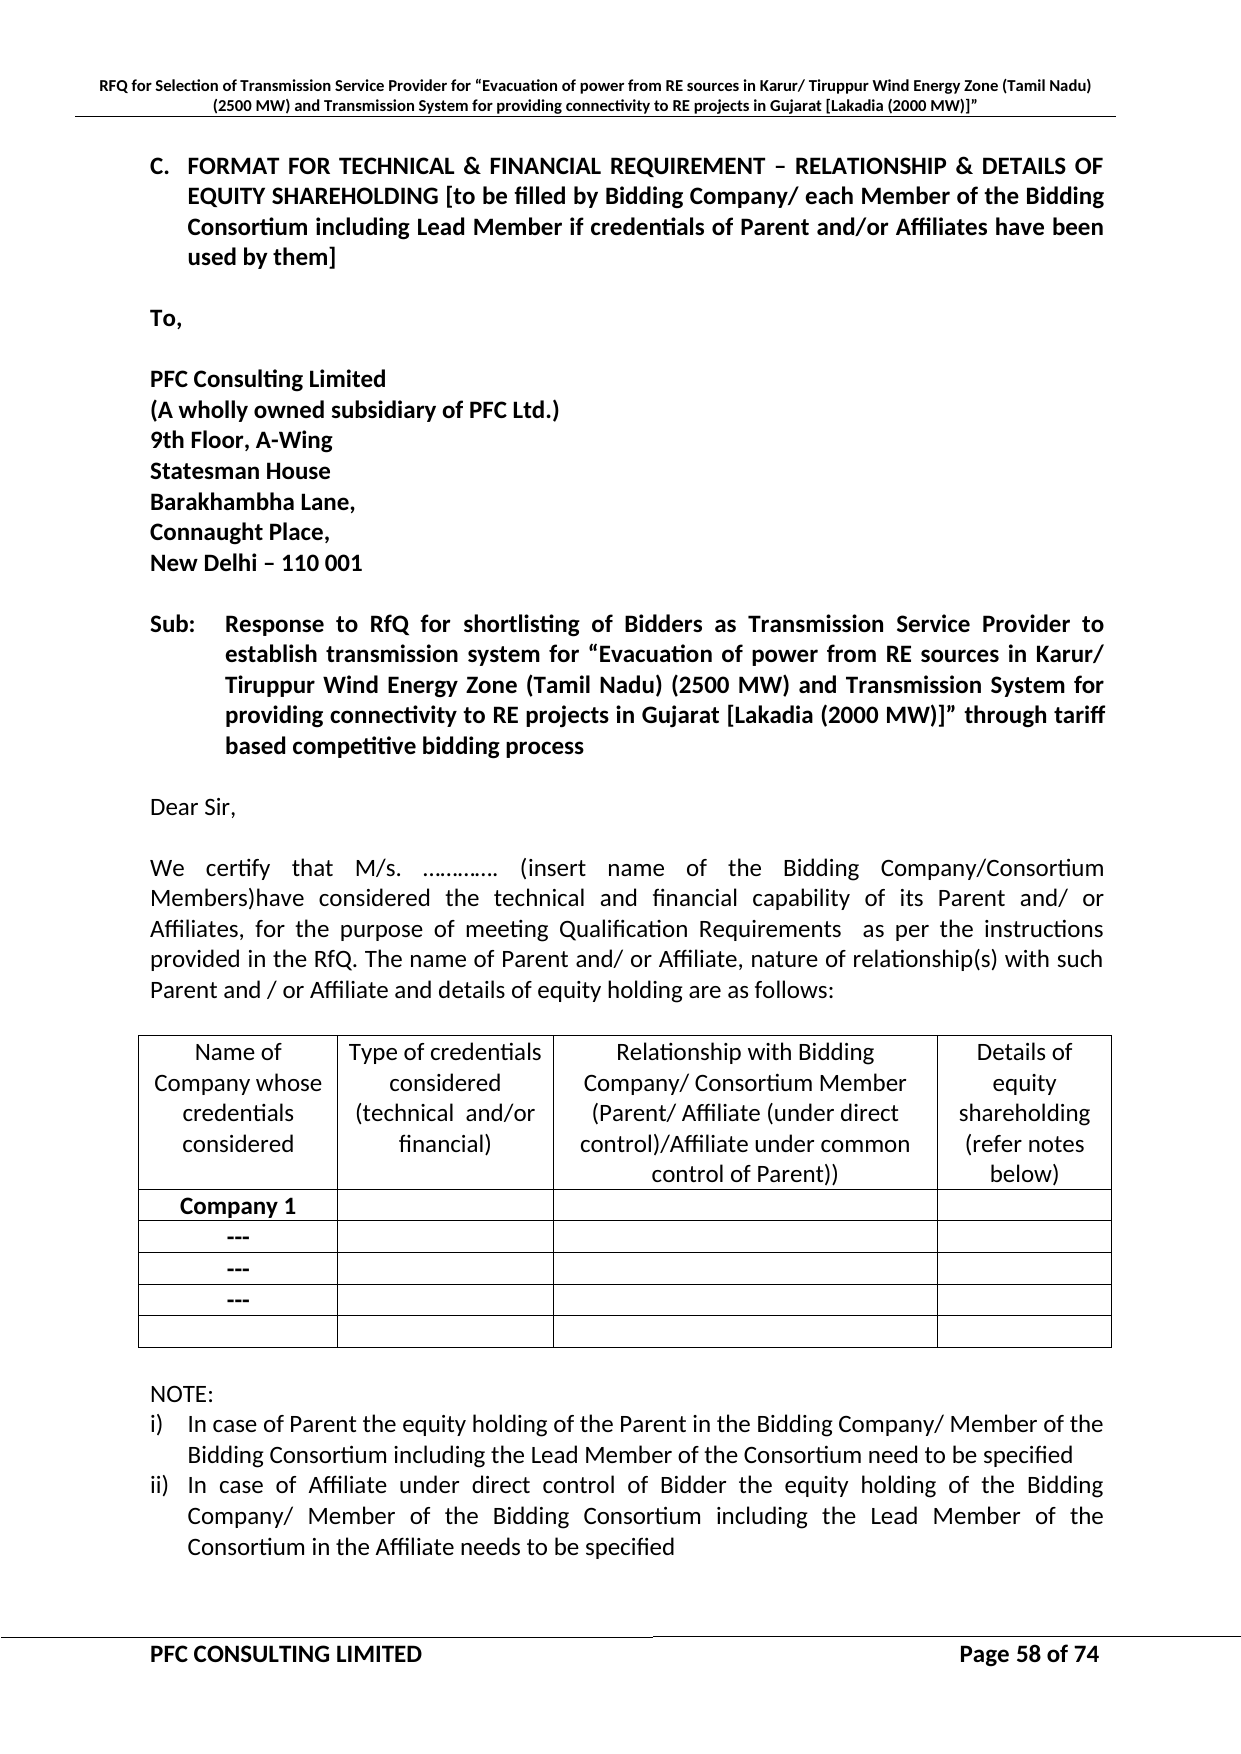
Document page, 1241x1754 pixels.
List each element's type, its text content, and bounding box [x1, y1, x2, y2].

text We certify that M/s. …………. (insert name of the Bidding Company/Consortium Members)have considered the technical and financial capability of its Parent and/ or Affiliates, for the purpose of meeting Qualification Requirements as per the instructions provided in the RfQ. The name of Parent and/ or Affiliate, nature of relationship(s) with such Parent and / or Affiliate and details of equity holding are as follows: [150, 852, 1105, 1004]
table_header Relationship with Bidding Company/ Consortium Member (Parent/ Affiliate (under direct control)/Affiliate under common control of Parent)) [554, 1036, 937, 1189]
table_cell [139, 1316, 337, 1347]
text 9th Floor, A-Wing [150, 425, 1105, 455]
table_header Type of credentials considered (technical and/or financial) [338, 1036, 553, 1189]
text (A wholly owned subsidiary of PFC Ltd.) [150, 394, 1105, 425]
text Statesman House [150, 455, 1105, 486]
table_cell [554, 1190, 937, 1220]
table_header Details of equity shareholding (refer notes below) [938, 1036, 1111, 1189]
text NOTE: [150, 1378, 1105, 1409]
table_cell [938, 1221, 1111, 1252]
table_cell [938, 1316, 1111, 1347]
table_cell [338, 1253, 553, 1283]
table_cell Company 1 [139, 1190, 337, 1220]
text ii) In case of Affiliate under direct control of Bidder the equity holding of the Bidding Company/ Member of the Bidding Consortium including the Lead Member of the Consortium in the Affiliate needs to be specified [150, 1470, 1105, 1561]
table_cell [938, 1253, 1111, 1283]
table_cell [554, 1253, 937, 1283]
table_cell [554, 1285, 937, 1315]
text Sub: Response to RfQ for shortlisting of Bidders as Transmission Service Provider to establish transmission system for “Evacuation of power from RE sources in Karur/ Tiruppur Wind Energy Zone (Tamil Nadu) (2500 MW) and Transmission System for providing connectivity to RE projects in Gujarat [Lakadia (2000 MW)]” through tariff based competitive bidding process [150, 608, 1105, 760]
text New Delhi – 110 001 [150, 547, 1105, 577]
table_cell [338, 1190, 553, 1220]
table_cell [938, 1190, 1111, 1220]
text Barakhambha Lane, [150, 486, 1105, 516]
table_cell [338, 1221, 553, 1252]
text To, [150, 303, 1105, 333]
list FORMAT FOR TECHNICAL & FINANCIAL REQUIREMENT – RELATIONSHIP & DETAILS OF EQUITY SHAREHOLDING [to be filled by Bidding Company/ each Member of the Bidding Consortium including Lead Member if credentials of Parent and/or Affiliates have been used by them] [150, 150, 1105, 272]
text Dear Sir, [150, 791, 1105, 821]
table_cell --- [139, 1253, 337, 1283]
table_cell [554, 1221, 937, 1252]
table_cell [938, 1285, 1111, 1315]
table_cell [338, 1285, 553, 1315]
text i) In case of Parent the equity holding of the Parent in the Bidding Company/ Member of the Bidding Consortium including the Lead Member of the Consortium need to be specified [150, 1409, 1105, 1470]
table_cell [338, 1316, 553, 1347]
table_cell --- [139, 1285, 337, 1315]
table_cell [554, 1316, 937, 1347]
text Connaught Place, [150, 516, 1105, 547]
table_cell --- [139, 1221, 337, 1252]
table_header Name of Company whose credentials considered [139, 1036, 337, 1189]
text PFC Consulting Limited [150, 364, 1105, 394]
